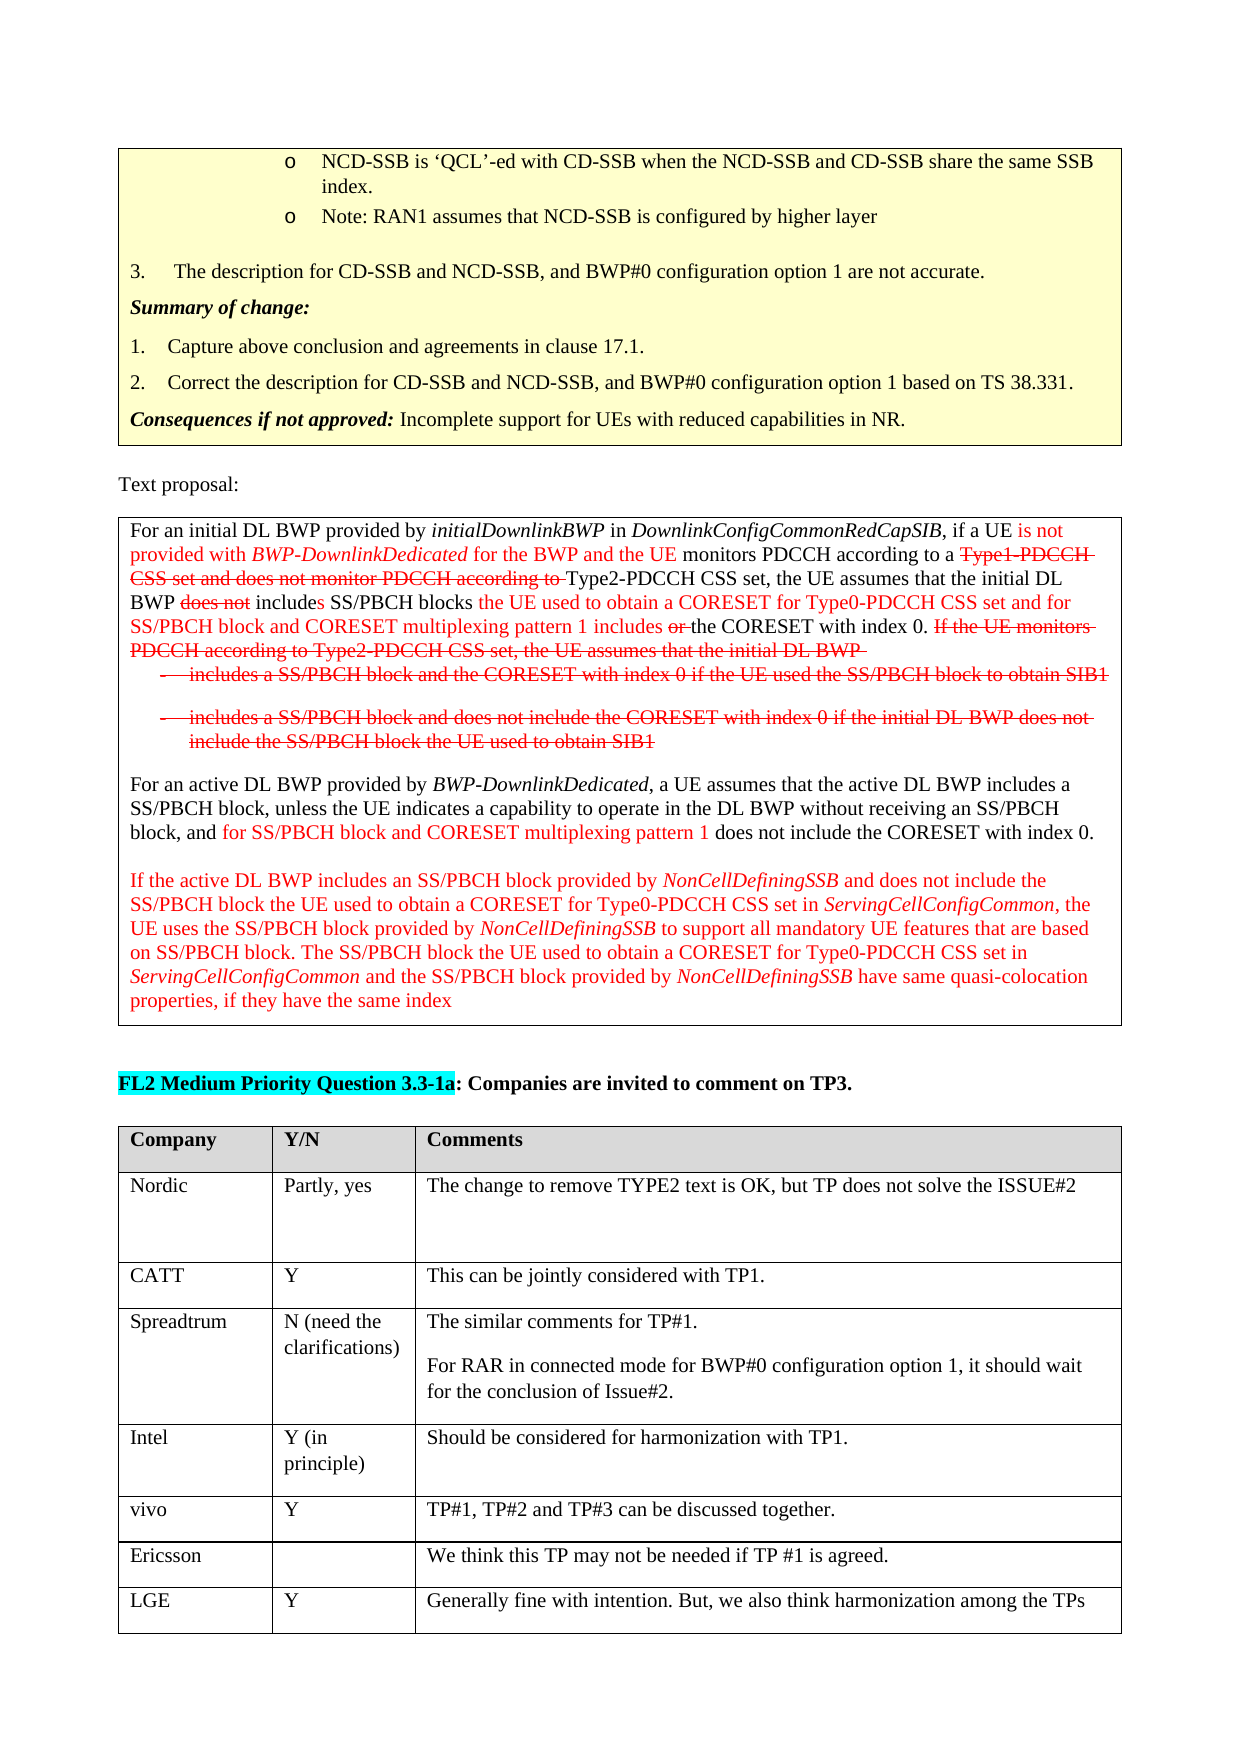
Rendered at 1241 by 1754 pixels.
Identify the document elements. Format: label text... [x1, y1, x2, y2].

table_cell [416, 1588, 1121, 1633]
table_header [119, 149, 1121, 445]
table_cell Intel [119, 1425, 272, 1496]
table_header Y/N [273, 1127, 415, 1172]
table_cell Nordic [119, 1173, 272, 1262]
table_cell Spreadtrum [119, 1309, 272, 1424]
table_header For an initial DL BWP provided by initialDownlinkBWP in DownlinkConfigCommonRedCapSIB, if a UE is not provided with BWP-DownlinkDedicated for the BWP and the UE monitors PDCCH according to a Type1-PDCCH CSS set and does not monitor PDCCH according to Type2-PDCCH CSS set, the UE assumes that the initial DL BWP does not includes SS/PBCH blocks the UE used to obtain a CORESET for Type0-PDCCH CSS set and for SS/PBCH block and CORESET multiplexing pattern 1 includes or the CORESET with index 0. If the UE monitors PDCCH according to Type2-PDCCH CSS set, the UE assumes that the initial DL BWP - includes a SS/PBCH block and the CORESET with index 0 if the UE used the SS/PBCH block to obtain SIB1 - includes a SS/PBCH block and does not include the CORESET with index 0 if the initial DL BWP does not include the SS/PBCH block the UE used to obtain SIB1 For an active DL BWP provided by BWP-DownlinkDedicated, a UE assumes that the active DL BWP includes a SS/PBCH block, unless the UE indicates a capability to operate in the DL BWP without receiving an SS/PBCH block, and for SS/PBCH block and CORESET multiplexing pattern 1 does not include the CORESET with index 0. If the active DL BWP includes an SS/PBCH block provided by NonCellDefiningSSB and does not include the SS/PBCH block the UE used to obtain a CORESET for Type0-PDCCH CSS set in ServingCellConfigCommon, the UE uses the SS/PBCH block provided by NonCellDefiningSSB to support all mandatory UE features that are based on SS/PBCH block. The SS/PBCH block the UE used to obtain a CORESET for Type0-PDCCH CSS set in ServingCellConfigCommon and the SS/PBCH block provided by NonCellDefiningSSB have same quasi-colocation properties, if they have the same index [119, 518, 1121, 1025]
table_cell N (need the clarifications) [273, 1309, 415, 1424]
table_cell Ericsson [119, 1543, 272, 1587]
text FL2 Medium Priority Question 3.3-1a: Companies are invited to comment on TP3. [455, 1071, 1122, 1095]
table_cell The change to remove TYPE2 text is OK, but TP does not solve the ISSUE#2 [416, 1173, 1121, 1262]
table_cell Should be considered for harmonization with TP1. [416, 1425, 1121, 1496]
table_header Company [119, 1127, 272, 1172]
table_cell CATT [119, 1263, 272, 1308]
table_cell The similar comments for TP#1. For RAR in connected mode for BWP#0 configuration option 1, it should wait for the conclusion of Issue#2. [416, 1309, 1121, 1424]
table_cell [273, 1543, 415, 1587]
table_cell Partly, yes [273, 1173, 415, 1262]
table_cell Y [273, 1497, 415, 1541]
table_cell Y [273, 1263, 415, 1308]
table_cell LGE [119, 1588, 272, 1633]
table_cell vivo [119, 1497, 272, 1541]
text Text proposal: [118, 446, 1122, 496]
table_cell Y [273, 1588, 415, 1633]
table_cell TP#1, TP#2 and TP#3 can be discussed together. [416, 1497, 1121, 1541]
table_header Comments [416, 1127, 1121, 1172]
table_cell This can be jointly considered with TP1. [416, 1263, 1121, 1308]
table_cell We think this TP may not be needed if TP #1 is agreed. [416, 1543, 1121, 1587]
table_cell Y (in principle) [273, 1425, 415, 1496]
